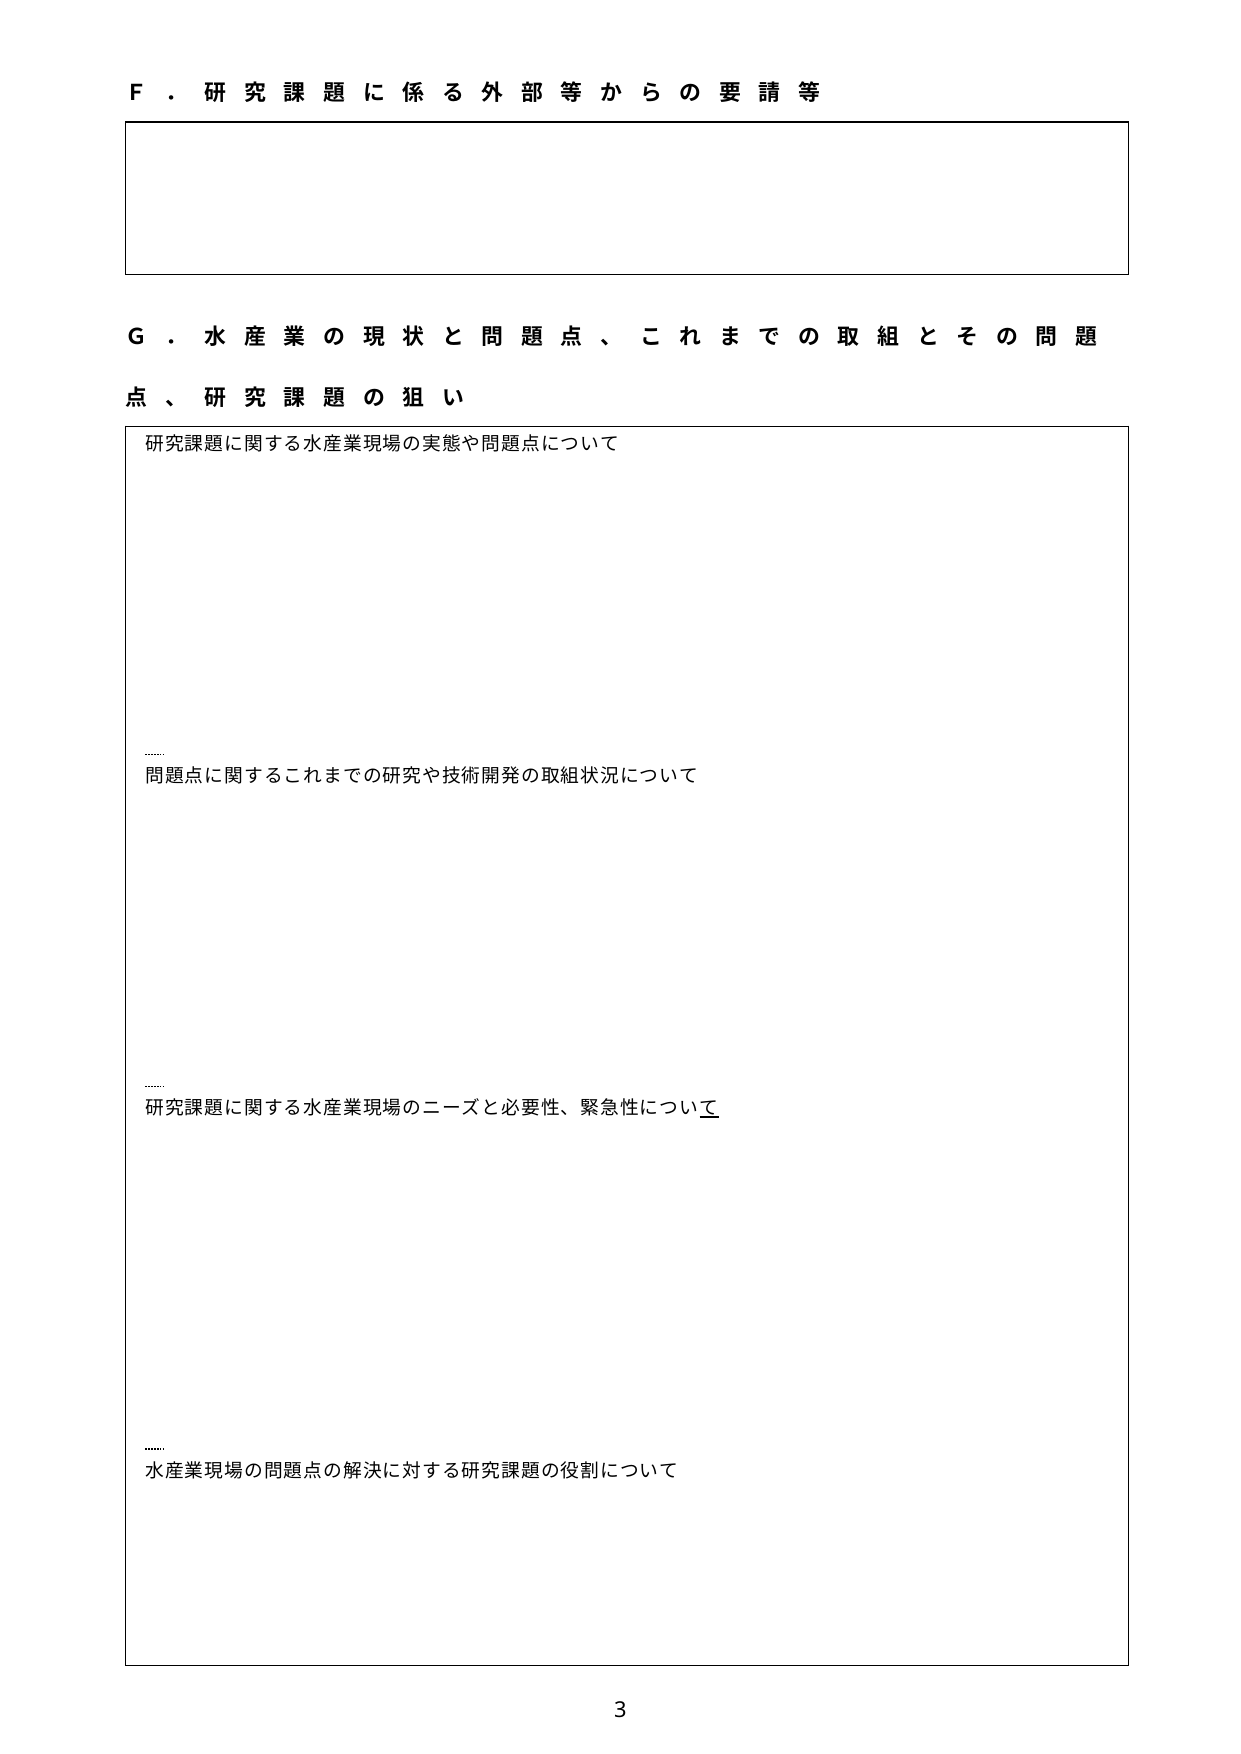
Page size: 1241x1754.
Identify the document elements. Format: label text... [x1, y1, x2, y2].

table_header [126, 123, 1128, 273]
text Ｇ．水産業の現状と問題点、これまでの取組とその問題点、研究課題の狙い [125, 305, 1115, 426]
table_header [126, 427, 1128, 1665]
text Ｆ．研究課題に係る外部等からの要請等 [125, 61, 1115, 121]
